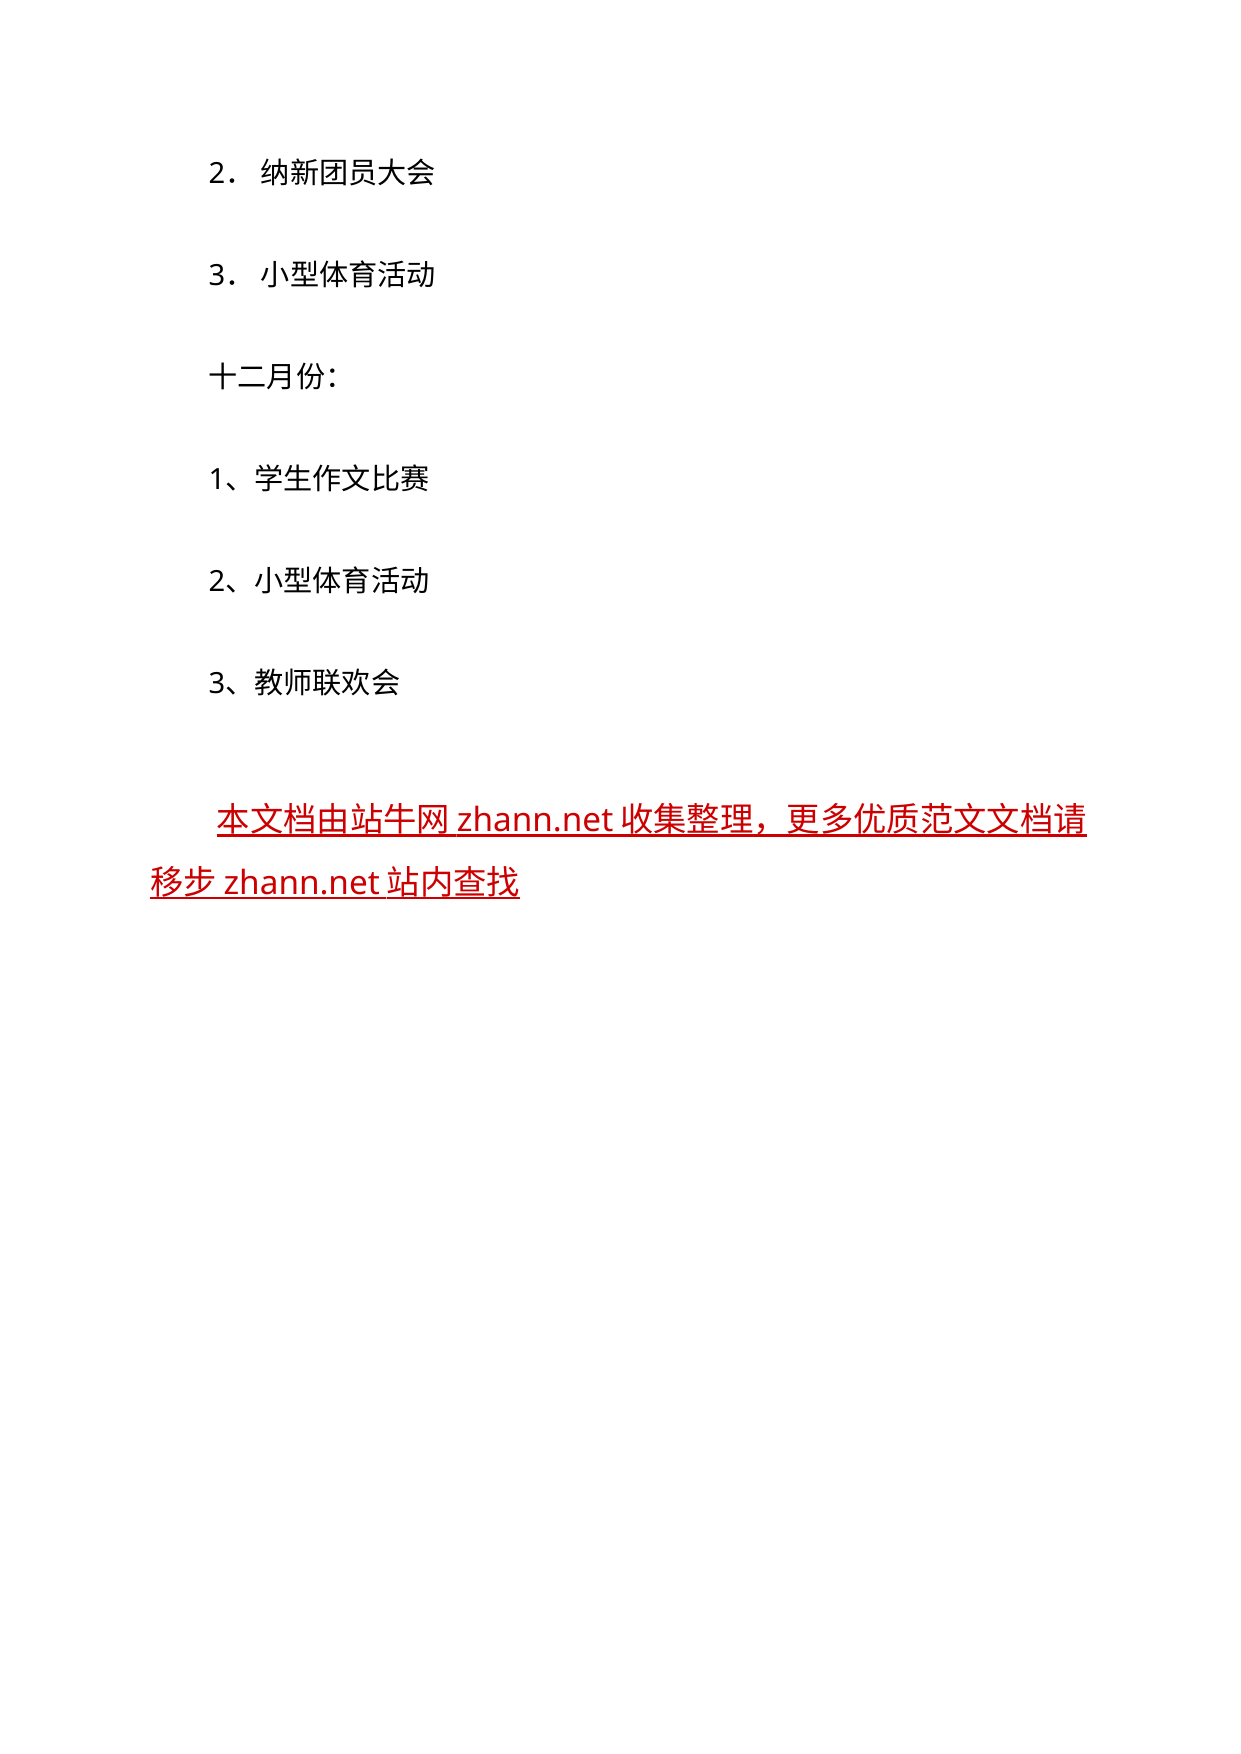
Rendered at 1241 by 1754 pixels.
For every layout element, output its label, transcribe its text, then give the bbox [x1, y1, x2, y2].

text 1、学生作文比赛 [150, 456, 1090, 498]
text 十二月份： [150, 354, 1090, 396]
text 3． 小型体育活动 [150, 252, 1090, 294]
text 2． 纳新团员大会 [150, 150, 1090, 192]
text 2、小型体育活动 [150, 558, 1090, 600]
text 本文档由站牛网zhann.net收集整理，更多优质范文文档请移步zhann.net站内查找 [150, 793, 1090, 904]
text 3、教师联欢会 [150, 660, 1090, 702]
